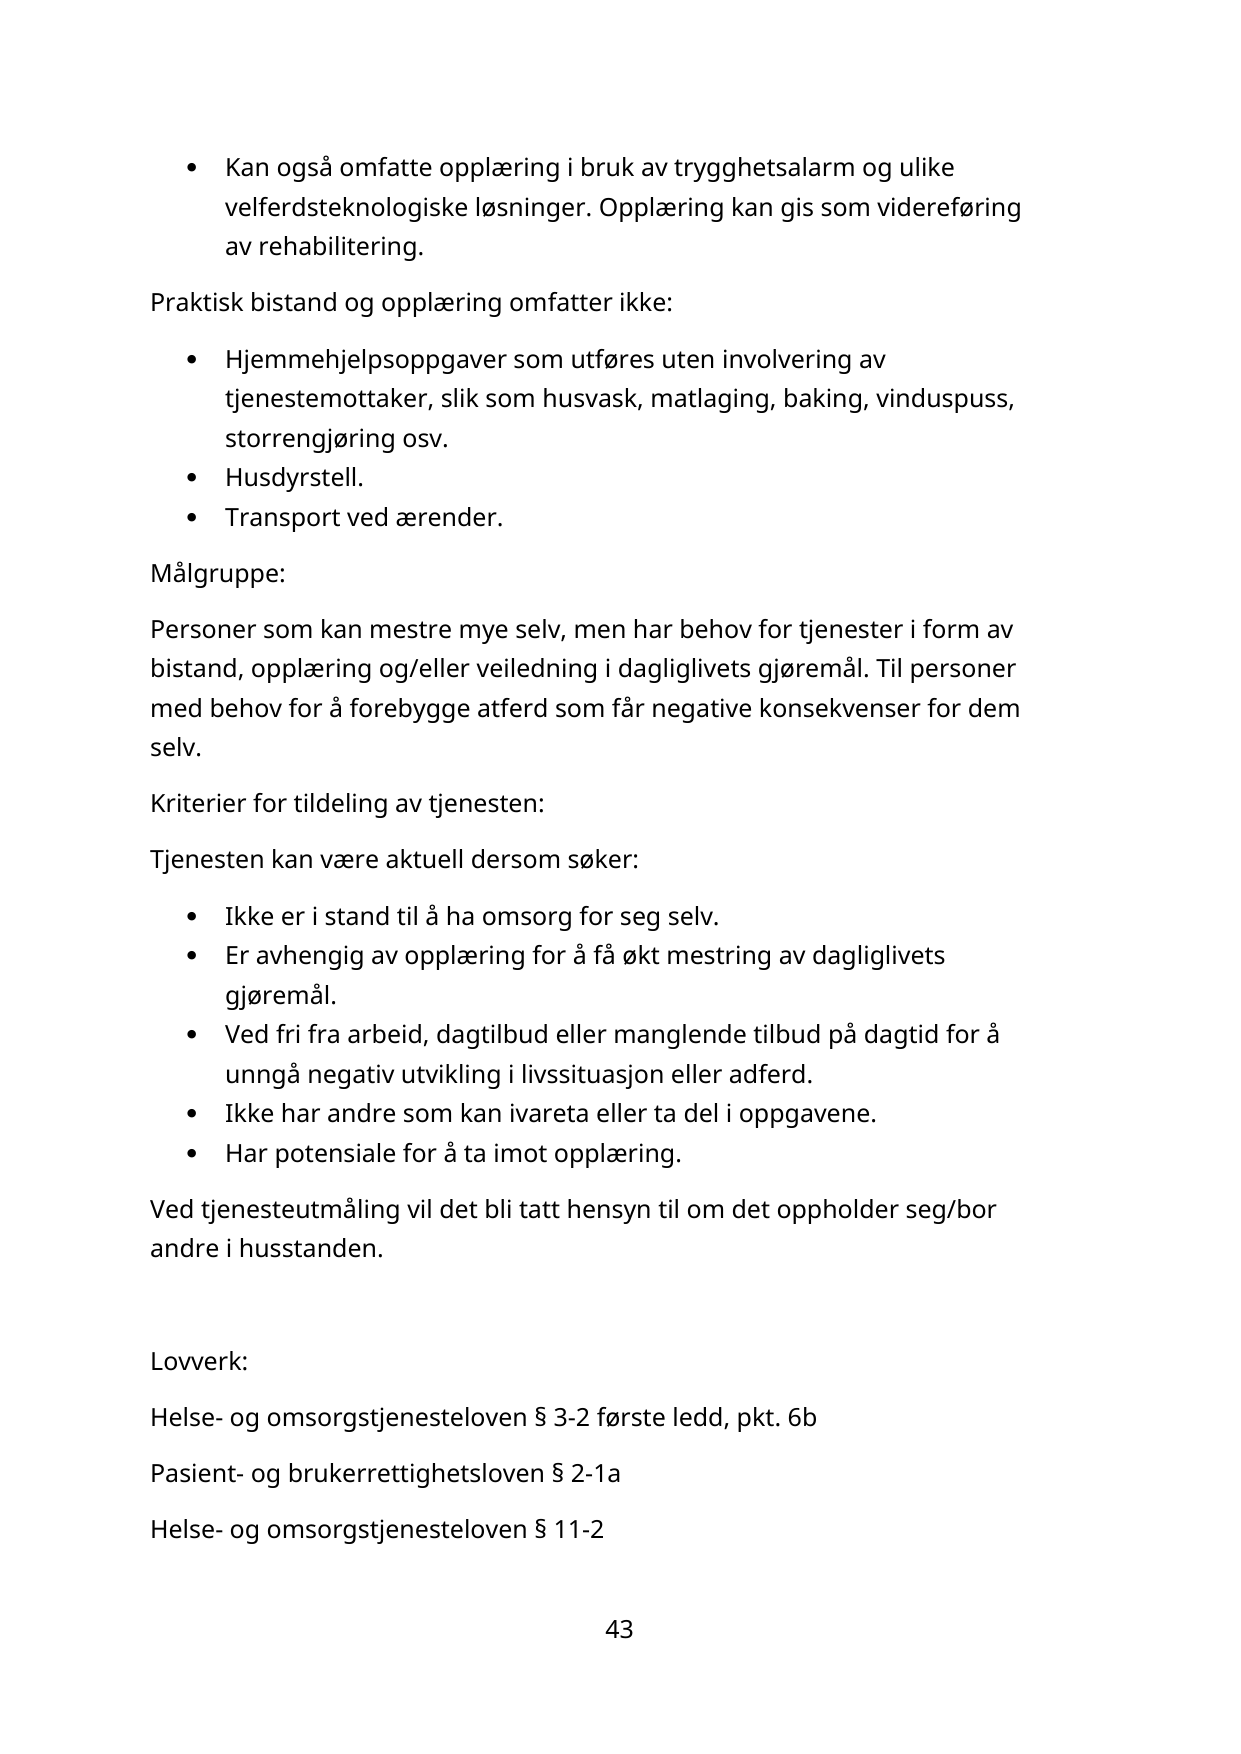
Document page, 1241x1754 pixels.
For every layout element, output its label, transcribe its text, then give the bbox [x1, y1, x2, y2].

text Målgruppe: [150, 555, 1034, 589]
list Husdyrstell. [187, 460, 1034, 494]
text Helse- og omsorgstjenesteloven § 11-2 [150, 1512, 1034, 1546]
list Ikke er i stand til å ha omsorg for seg selv. [187, 898, 1034, 932]
list Transport ved ærender. [187, 499, 1034, 533]
text Ved tjenesteutmåling vil det bli tatt hensyn til om det oppholder seg/bor andre i husstanden. [150, 1191, 1034, 1265]
text Lovverk: [150, 1343, 1034, 1377]
list Har potensiale for å ta imot opplæring. [187, 1135, 1034, 1169]
text Kriterier for tildeling av tjenesten: [150, 786, 1034, 820]
list Er avhengig av opplæring for å få økt mestring av dagliglivets gjøremål. [187, 938, 1034, 1011]
text Praktisk bistand og opplæring omfatter ikke: [150, 285, 1034, 319]
text Tjenesten kan være aktuell dersom søker: [150, 842, 1034, 876]
list Ved fri fra arbeid, dagtilbud eller manglende tilbud på dagtid for å unngå negativ utvikling i livssituasjon eller adferd. [187, 1017, 1034, 1090]
list Kan også omfatte opplæring i bruk av trygghetsalarm og ulike velferdsteknologiske løsninger. Opplæring kan gis som videreføring av rehabilitering. [187, 150, 1034, 263]
text Helse- og omsorgstjenesteloven § 3-2 første ledd, pkt. 6b [150, 1399, 1034, 1433]
list Ikke har andre som kan ivareta eller ta del i oppgavene. [187, 1096, 1034, 1130]
text Pasient- og brukerrettighetsloven § 2-1a [150, 1455, 1034, 1489]
text Personer som kan mestre mye selv, men har behov for tjenester i form av bistand, opplæring og/eller veiledning i dagliglivets gjøremål. Til personer med behov for å forebygge atferd som får negative konsekvenser for dem selv. [150, 611, 1034, 764]
list Hjemmehjelpsoppgaver som utføres uten involvering av tjenestemottaker, slik som husvask, matlaging, baking, vinduspuss, storrengjøring osv. [187, 341, 1034, 454]
